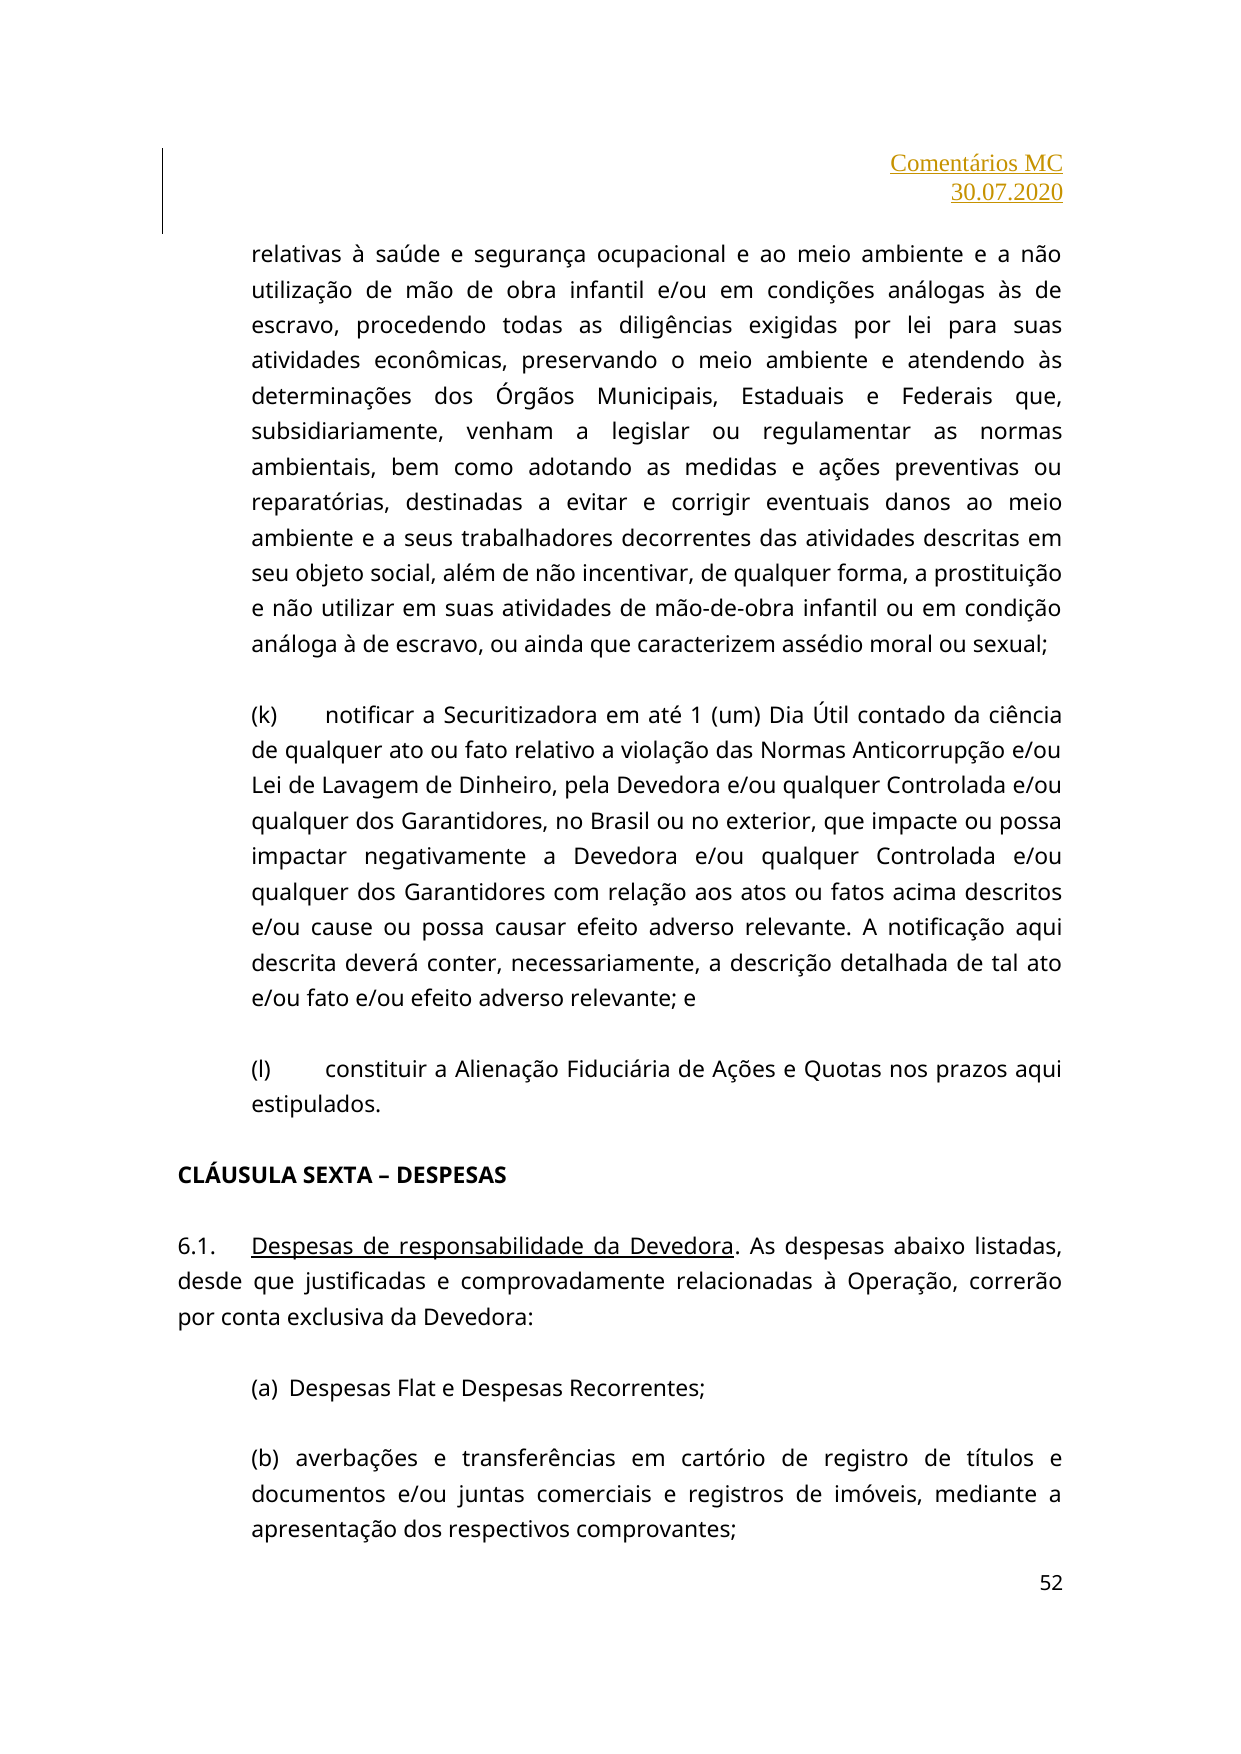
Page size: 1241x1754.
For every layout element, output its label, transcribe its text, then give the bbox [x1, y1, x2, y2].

text CLÁUSULA SEXTA – DESPESAS [177, 1155, 1063, 1191]
list 6.1. Despesas de responsabilidade da Devedora. As despesas abaixo listadas, desde que justificadas e comprovadamente relacionadas à Operação, correrão por conta exclusiva da Devedora: [177, 1226, 1063, 1332]
list Despesas Flat e Despesas Recorrentes; [251, 1368, 1063, 1403]
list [251, 234, 1063, 659]
list (k) notificar a Securitizadora em até 1 (um) Dia Útil contado da ciência de qualquer ato ou fato relativo a violação das Normas Anticorrupção e/ou Lei de Lavagem de Dinheiro, pela Devedora e/ou qualquer Controlada e/ou qualquer dos Garantidores, no Brasil ou no exterior, que impacte ou possa impactar negativamente a Devedora e/ou qualquer Controlada e/ou qualquer dos Garantidores com relação aos atos ou fatos acima descritos e/ou cause ou possa causar efeito adverso relevante. A notificação aqui descrita deverá conter, necessariamente, a descrição detalhada de tal ato e/ou fato e/ou efeito adverso relevante; e [251, 695, 1063, 1013]
list (b) averbações e transferências em cartório de registro de títulos e documentos e/ou juntas comerciais e registros de imóveis, mediante a apresentação dos respectivos comprovantes; [251, 1438, 1063, 1545]
list (l) constituir a Alienação Fiduciária de Ações e Quotas nos prazos aqui estipulados. [251, 1049, 1063, 1120]
